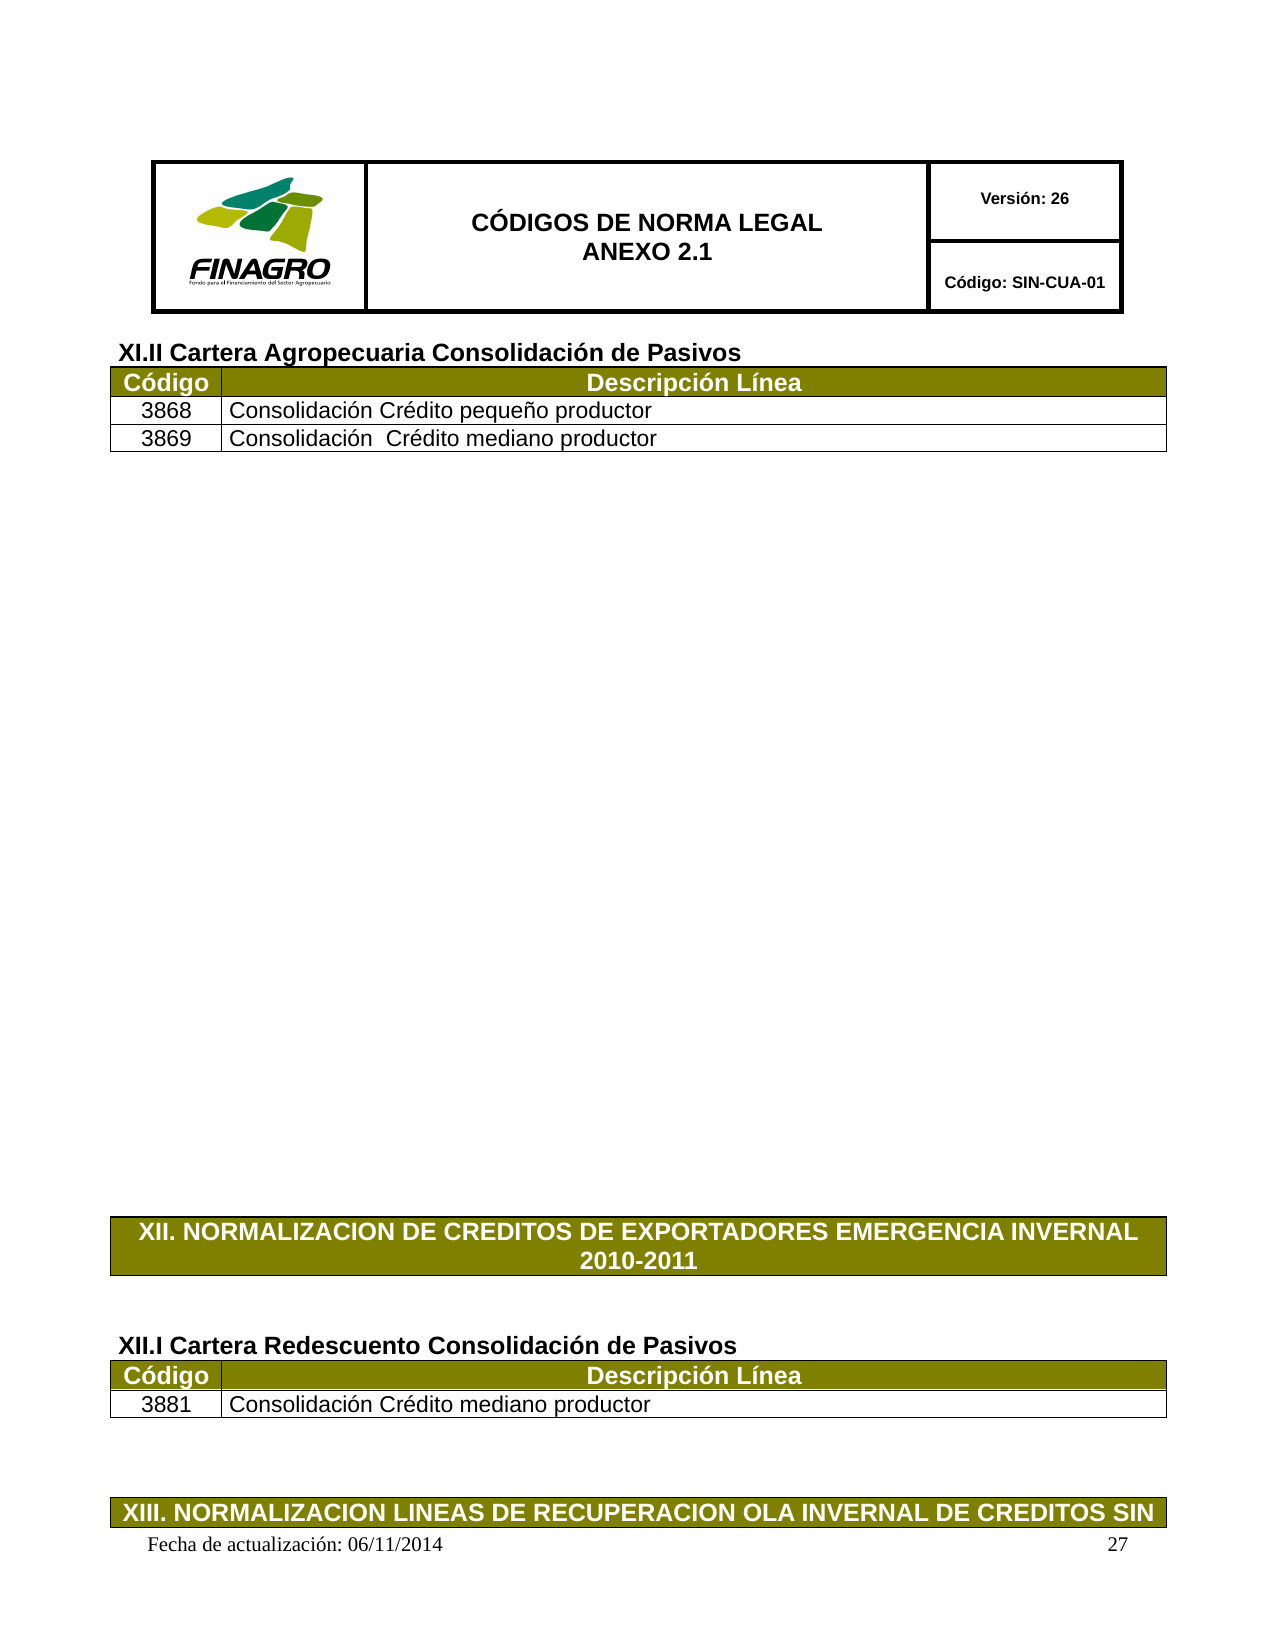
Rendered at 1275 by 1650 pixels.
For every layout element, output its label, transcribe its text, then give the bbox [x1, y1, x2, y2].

table_cell Consolidación Crédito mediano productor [222, 425, 1166, 451]
table_cell Consolidación Crédito mediano productor [222, 1391, 1166, 1417]
table_header XII. NORMALIZACION DE CREDITOS DE EXPORTADORES EMERGENCIA INVERNAL 2010-2011 [111, 1218, 1166, 1275]
table_cell Consolidación Crédito pequeño productor [222, 397, 1166, 424]
table_header Descripción Línea [222, 1361, 1166, 1389]
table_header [111, 1498, 1166, 1527]
table_cell 3868 [111, 397, 221, 424]
table_cell 3869 [111, 425, 221, 451]
table_header Código [111, 368, 221, 396]
table_header Descripción Línea [222, 368, 1166, 396]
title XII.I Cartera Redescuento Consolidación de Pasivos [118, 1331, 1157, 1360]
table_header Código [111, 1361, 221, 1389]
table_cell 3881 [111, 1391, 221, 1417]
title XI.II Cartera Agropecuaria Consolidación de Pasivos [118, 338, 1157, 366]
